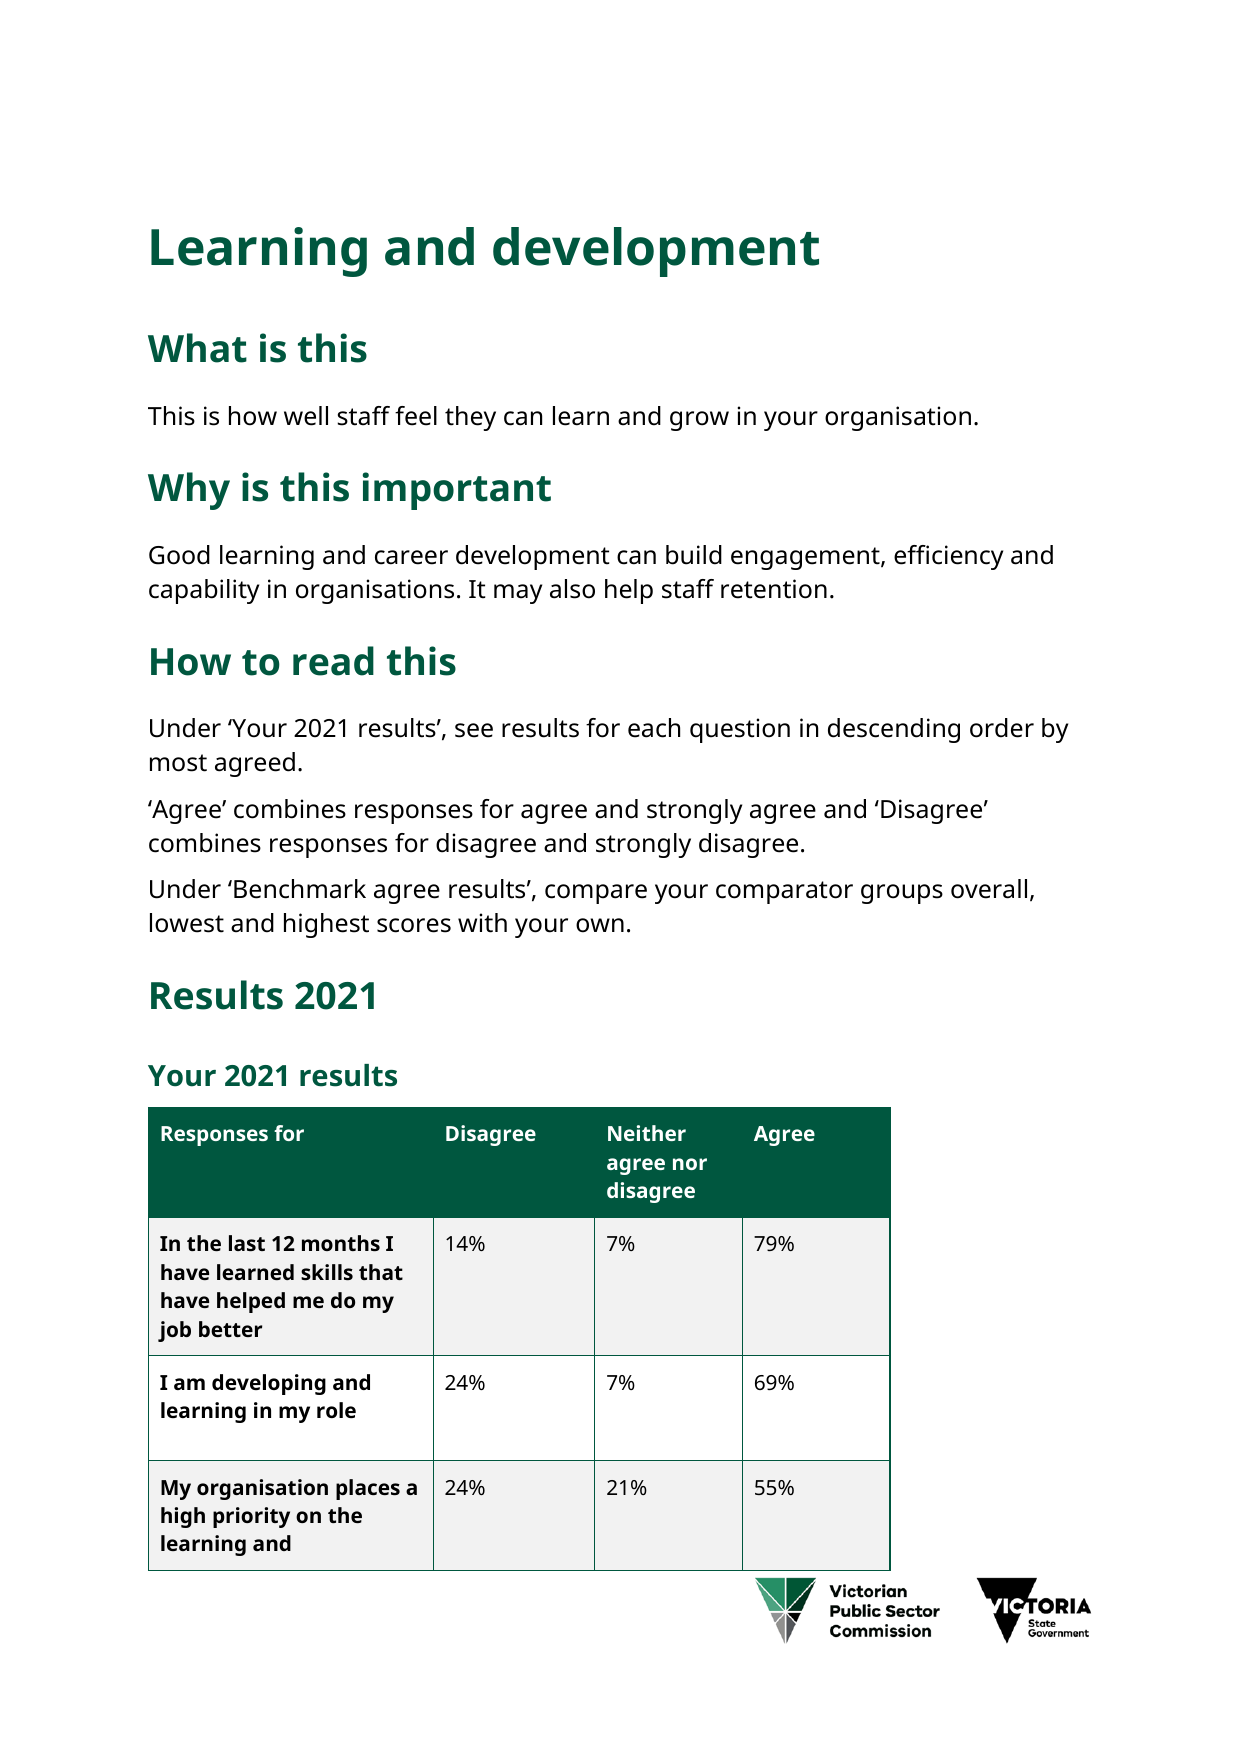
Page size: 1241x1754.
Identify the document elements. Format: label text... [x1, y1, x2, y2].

text Good learning and career development can build engagement, efficiency and capability in organisations. It may also help staff retention. [148, 538, 1092, 606]
text Under ‘Your 2021 results’, see results for each question in descending order by most agreed. [148, 711, 1092, 779]
subtitle How to read this [148, 635, 1092, 686]
subtitle Results 2021 [148, 969, 1092, 1020]
picture [754, 1577, 1093, 1645]
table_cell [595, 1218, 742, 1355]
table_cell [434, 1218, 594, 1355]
subtitle What is this [148, 323, 1092, 374]
text Under ‘Benchmark agree results’, compare your comparator groups overall, lowest and highest scores with your own. [148, 872, 1092, 940]
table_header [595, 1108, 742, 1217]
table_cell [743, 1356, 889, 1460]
text ‘Agree’ combines responses for agree and strongly agree and ‘Disagree’ combines responses for disagree and strongly disagree. [148, 791, 1092, 859]
subtitle Your 2021 results [148, 1055, 1092, 1095]
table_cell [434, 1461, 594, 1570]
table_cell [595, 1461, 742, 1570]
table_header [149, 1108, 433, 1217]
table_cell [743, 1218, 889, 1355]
text This is how well staff feel they can learn and grow in your organisation. [148, 398, 1092, 433]
subtitle Learning and development [148, 212, 1092, 280]
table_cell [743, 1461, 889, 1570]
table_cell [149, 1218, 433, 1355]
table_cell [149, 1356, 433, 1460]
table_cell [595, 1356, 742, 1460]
subtitle Why is this important [148, 462, 1092, 513]
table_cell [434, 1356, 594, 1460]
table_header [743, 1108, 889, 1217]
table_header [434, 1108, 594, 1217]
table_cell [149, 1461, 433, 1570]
